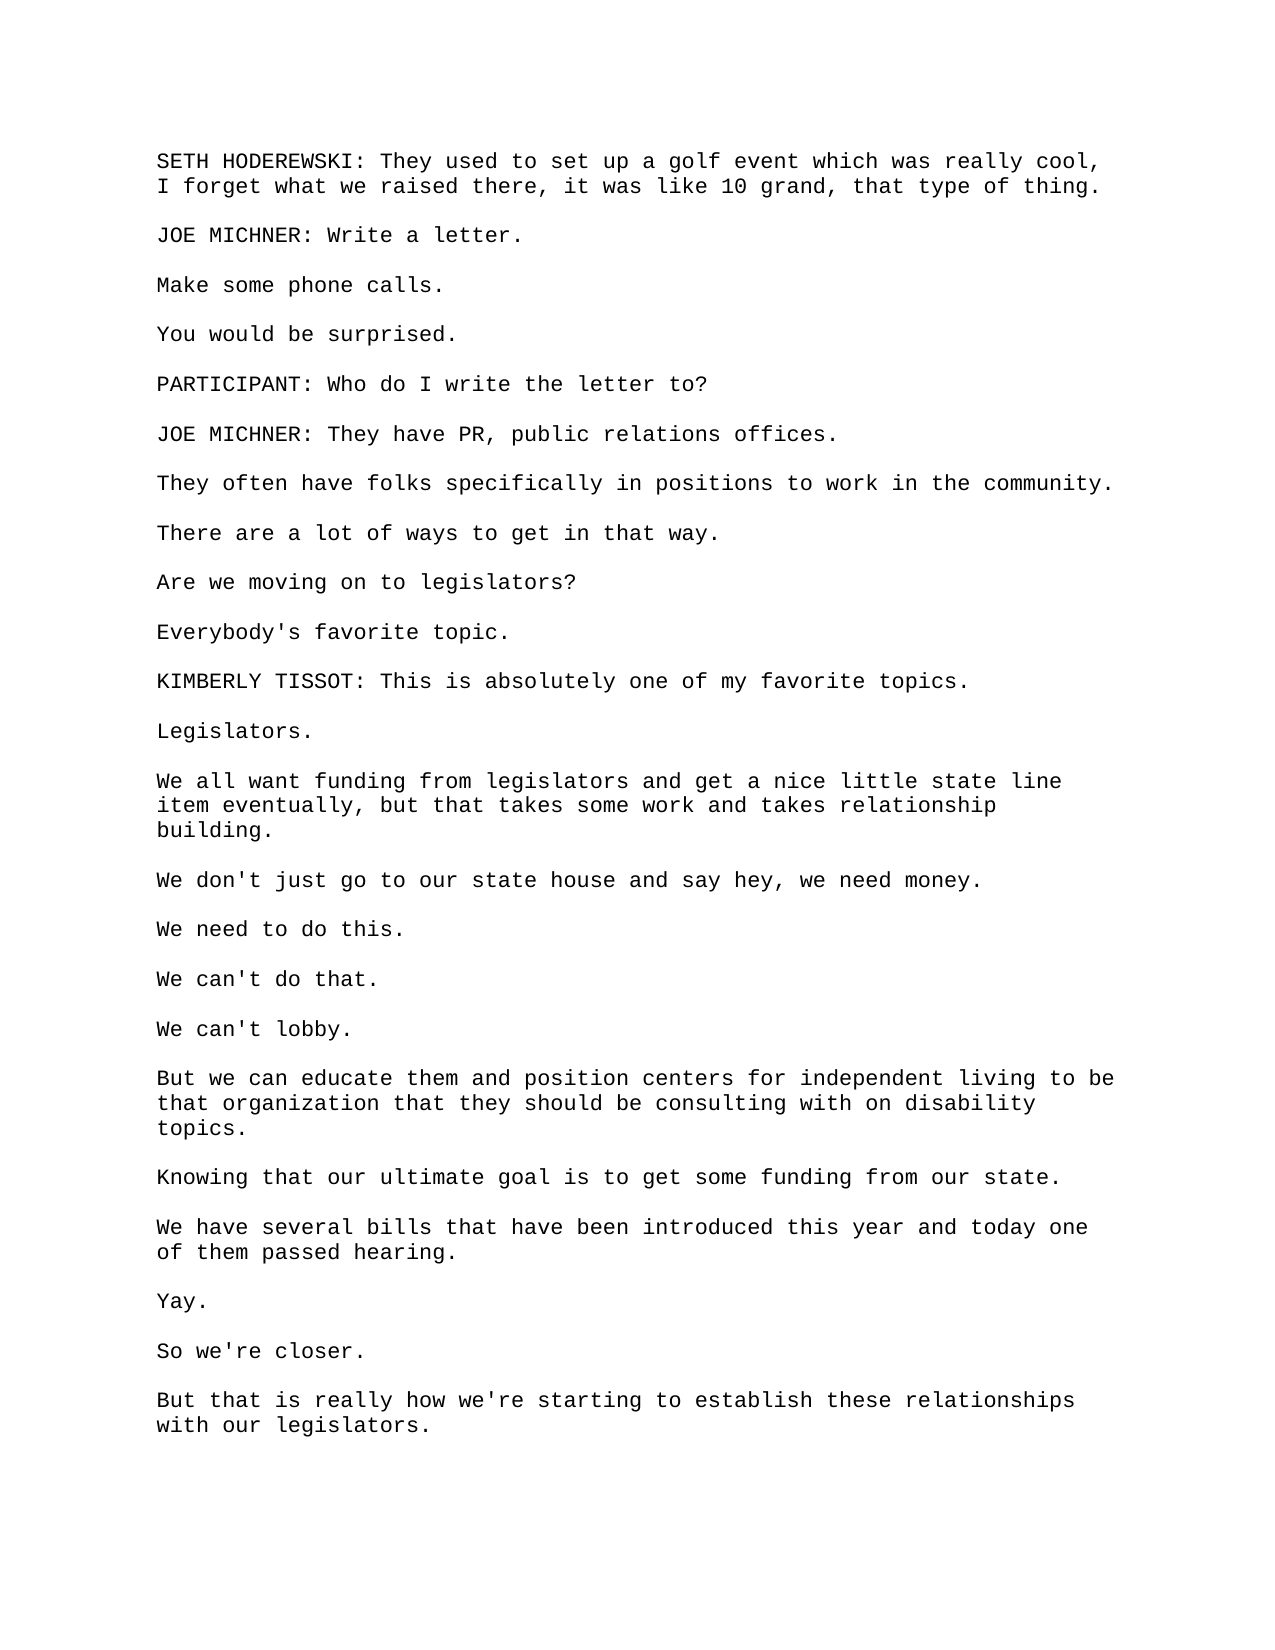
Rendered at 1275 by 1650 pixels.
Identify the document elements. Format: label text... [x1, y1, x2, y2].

text Legislators. [156, 720, 1118, 745]
text JOE MICHNER: They have PR, public relations offices. [156, 423, 1118, 447]
text We don't just go to our state house and say hey, we need money. [156, 869, 1118, 894]
text We all want funding from legislators and get a nice little state line item eventually, but that takes some work and takes relationship building. [156, 770, 1118, 844]
text SETH HODEREWSKI: They used to set up a golf event which was really cool, I forget what we raised there, it was like 10 grand, that type of thing. [156, 150, 1118, 199]
text Yay. [156, 1290, 1118, 1315]
text You would be surprised. [156, 323, 1118, 348]
text So we're closer. [156, 1340, 1118, 1365]
text Everybody's favorite topic. [156, 621, 1118, 646]
text Knowing that our ultimate goal is to get some funding from our state. [156, 1166, 1118, 1191]
text JOE MICHNER: Write a letter. [156, 224, 1118, 249]
text We need to do this. [156, 918, 1118, 943]
text KIMBERLY TISSOT: This is absolutely one of my favorite topics. [156, 671, 1118, 695]
text Make some phone calls. [156, 274, 1118, 299]
text We have several bills that have been introduced this year and today one of them passed hearing. [156, 1216, 1118, 1266]
text PARTICIPANT: Who do I write the letter to? [156, 373, 1118, 398]
text We can't lobby. [156, 1018, 1118, 1042]
text There are a lot of ways to get in that way. [156, 522, 1118, 547]
text But we can educate them and position centers for independent living to be that organization that they should be consulting with on disability topics. [156, 1067, 1118, 1142]
text But that is really how we're starting to establish these relationships with our legislators. [156, 1389, 1118, 1439]
text Are we moving on to legislators? [156, 571, 1118, 596]
text We can't do that. [156, 968, 1118, 993]
text They often have folks specifically in positions to work in the community. [156, 472, 1118, 497]
